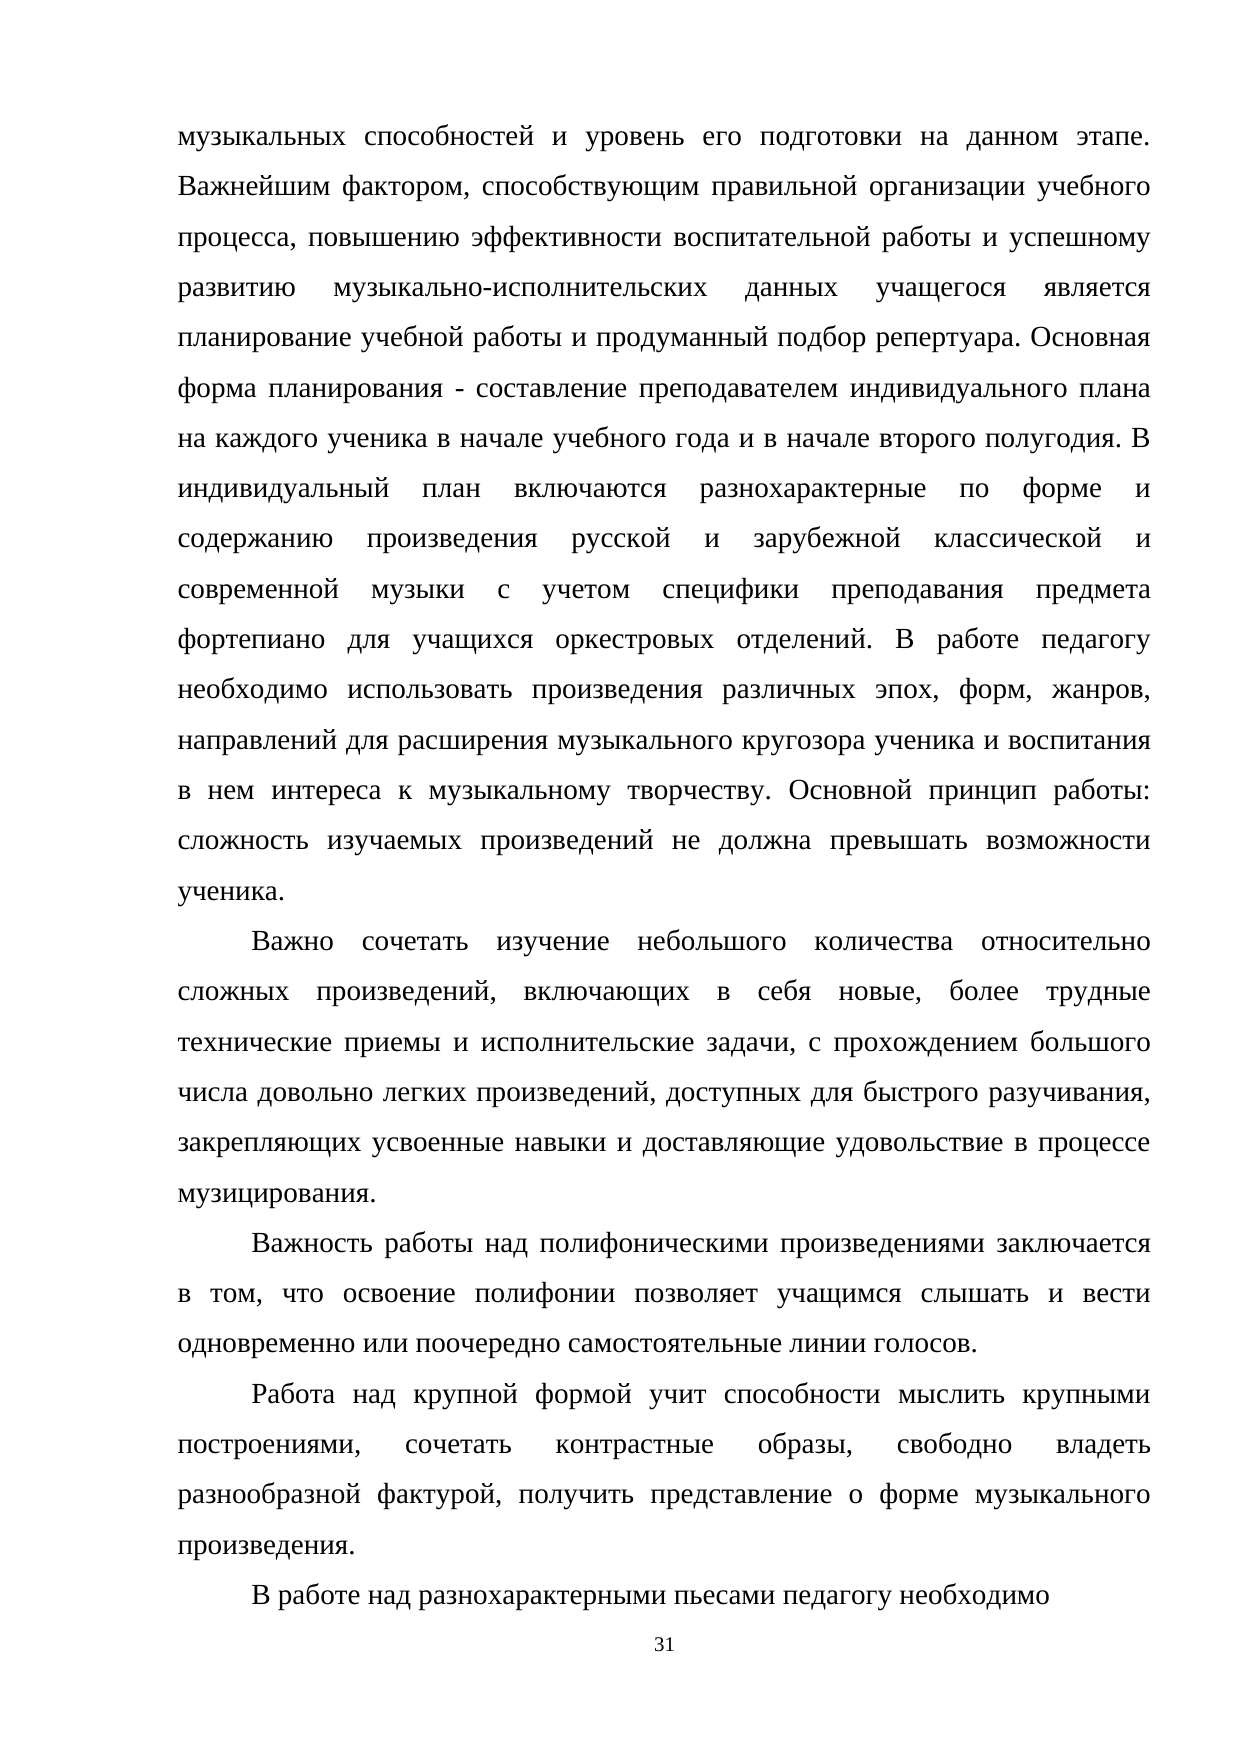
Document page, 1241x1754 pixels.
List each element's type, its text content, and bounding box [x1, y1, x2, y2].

text Важно сочетать изучение небольшого количества относительно сложных произведений, включающих в себя новые, более трудные технические приемы и исполнительские задачи, с прохождением большого числа довольно легких произведений, доступных для быстрого разучивания, закрепляющих усвоенные навыки и доставляющие удовольствие в процессе музицирования. [177, 923, 1152, 1208]
text В работе над разнохарактерными пьесами педагогу необходимо [177, 1577, 1152, 1611]
text Важность работы над полифоническими произведениями заключается в том, что освоение полифонии позволяет учащимся слышать и вести одновременно или поочередно самостоятельные линии голосов. [177, 1225, 1152, 1359]
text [177, 118, 1152, 906]
text Работа над крупной формой учит способности мыслить крупными построениями, сочетать контрастные образы, свободно владеть разнообразной фактурой, получить представление о форме музыкального произведения. [177, 1376, 1152, 1560]
